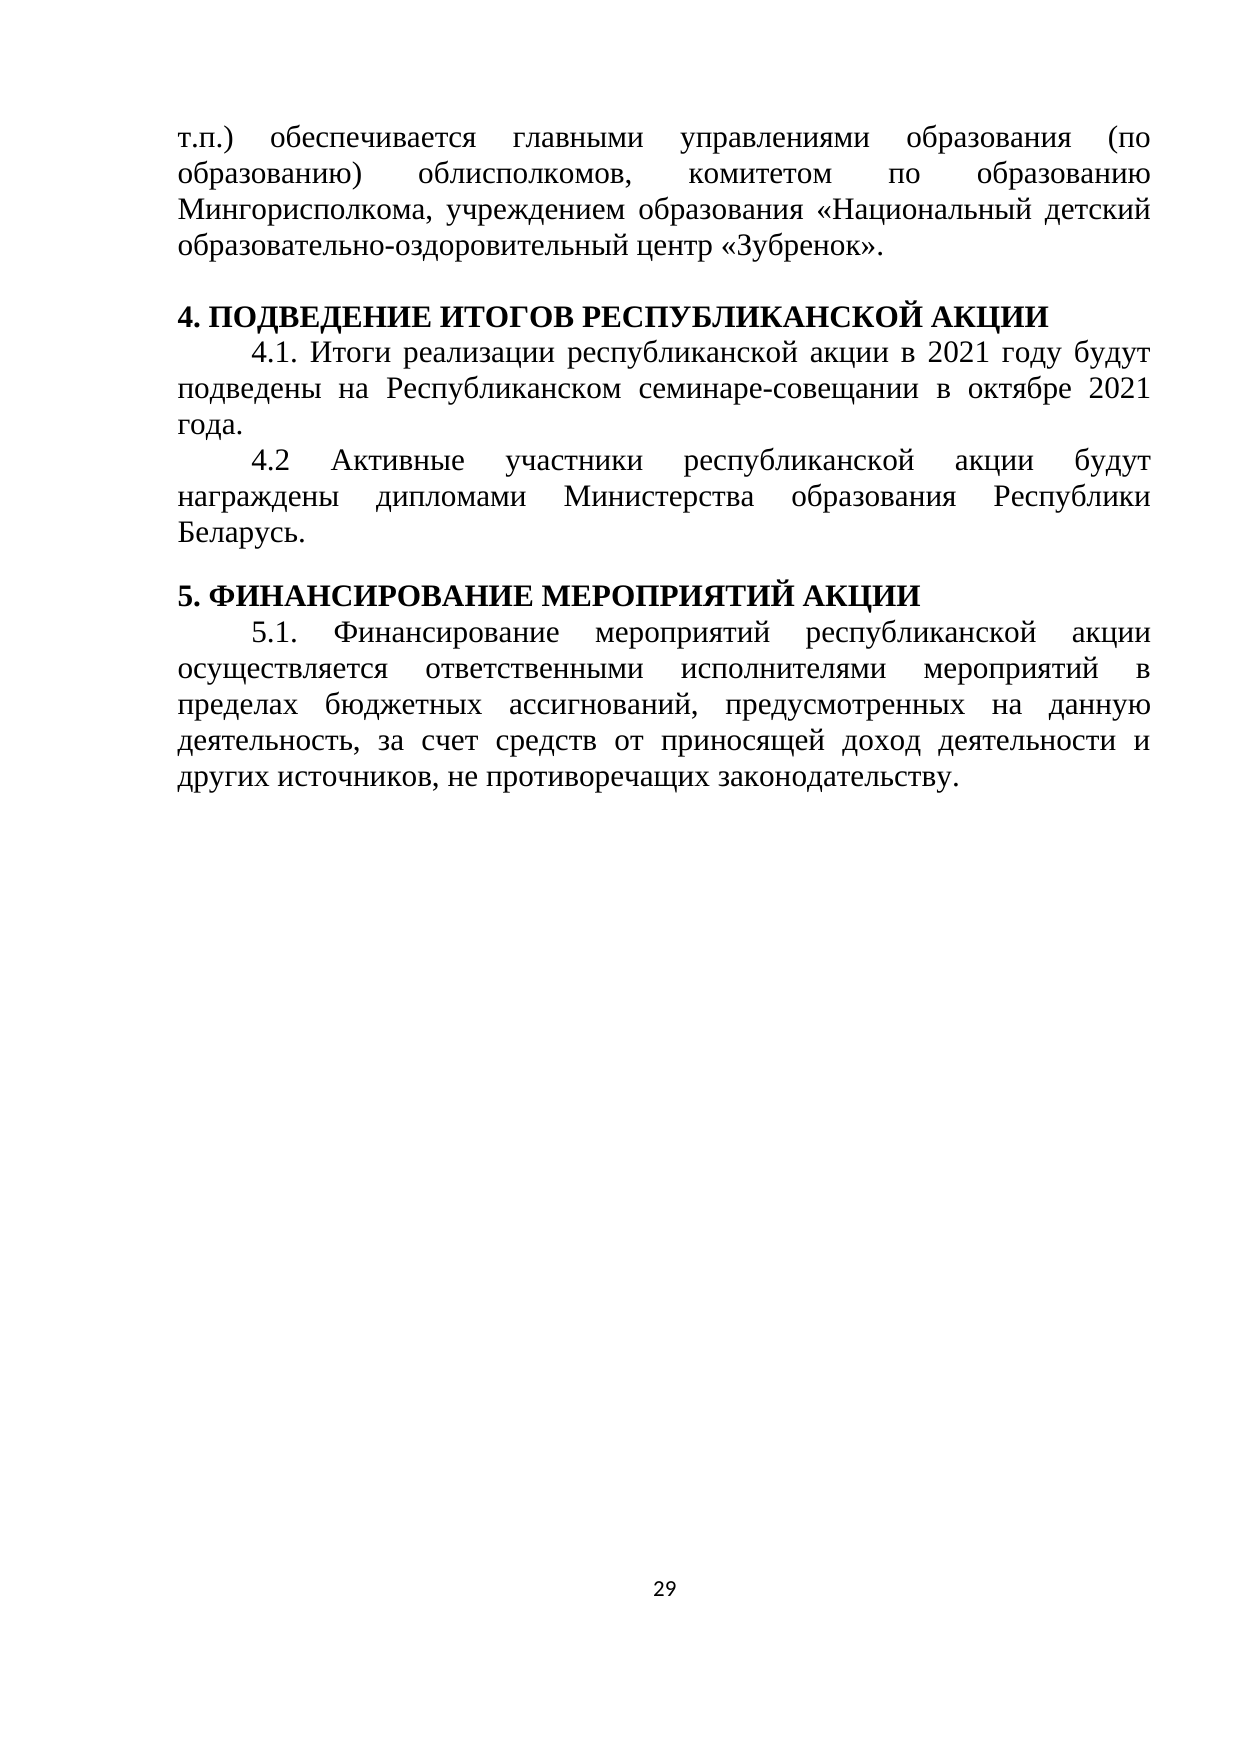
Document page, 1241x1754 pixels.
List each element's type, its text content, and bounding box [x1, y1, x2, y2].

text 4. ПОДВЕДЕНИЕ ИТОГОВ РЕСПУБЛИКАНСКОЙ АКЦИИ [177, 298, 1152, 334]
text 5. ФИНАНСИРОВАНИЕ МЕРОПРИЯТИЙ АКЦИИ [177, 577, 1152, 613]
text 4.2 Активные участники республиканской акции будут награждены дипломами Министерства образования Республики Беларусь. [177, 442, 1152, 549]
text 5.1. Финансирование мероприятий республиканской акции осуществляется ответственными исполнителями мероприятий в пределах бюджетных ассигнований, предусмотренных на данную деятельность, за счет средств от приносящей доход деятельности и других источников, не противоречащих законодательству. [177, 613, 1152, 793]
text 4.1. Итоги реализации республиканской акции в 2021 году будут подведены на Республиканском семинаре-совещании в октябре 2021 года. [177, 334, 1152, 442]
